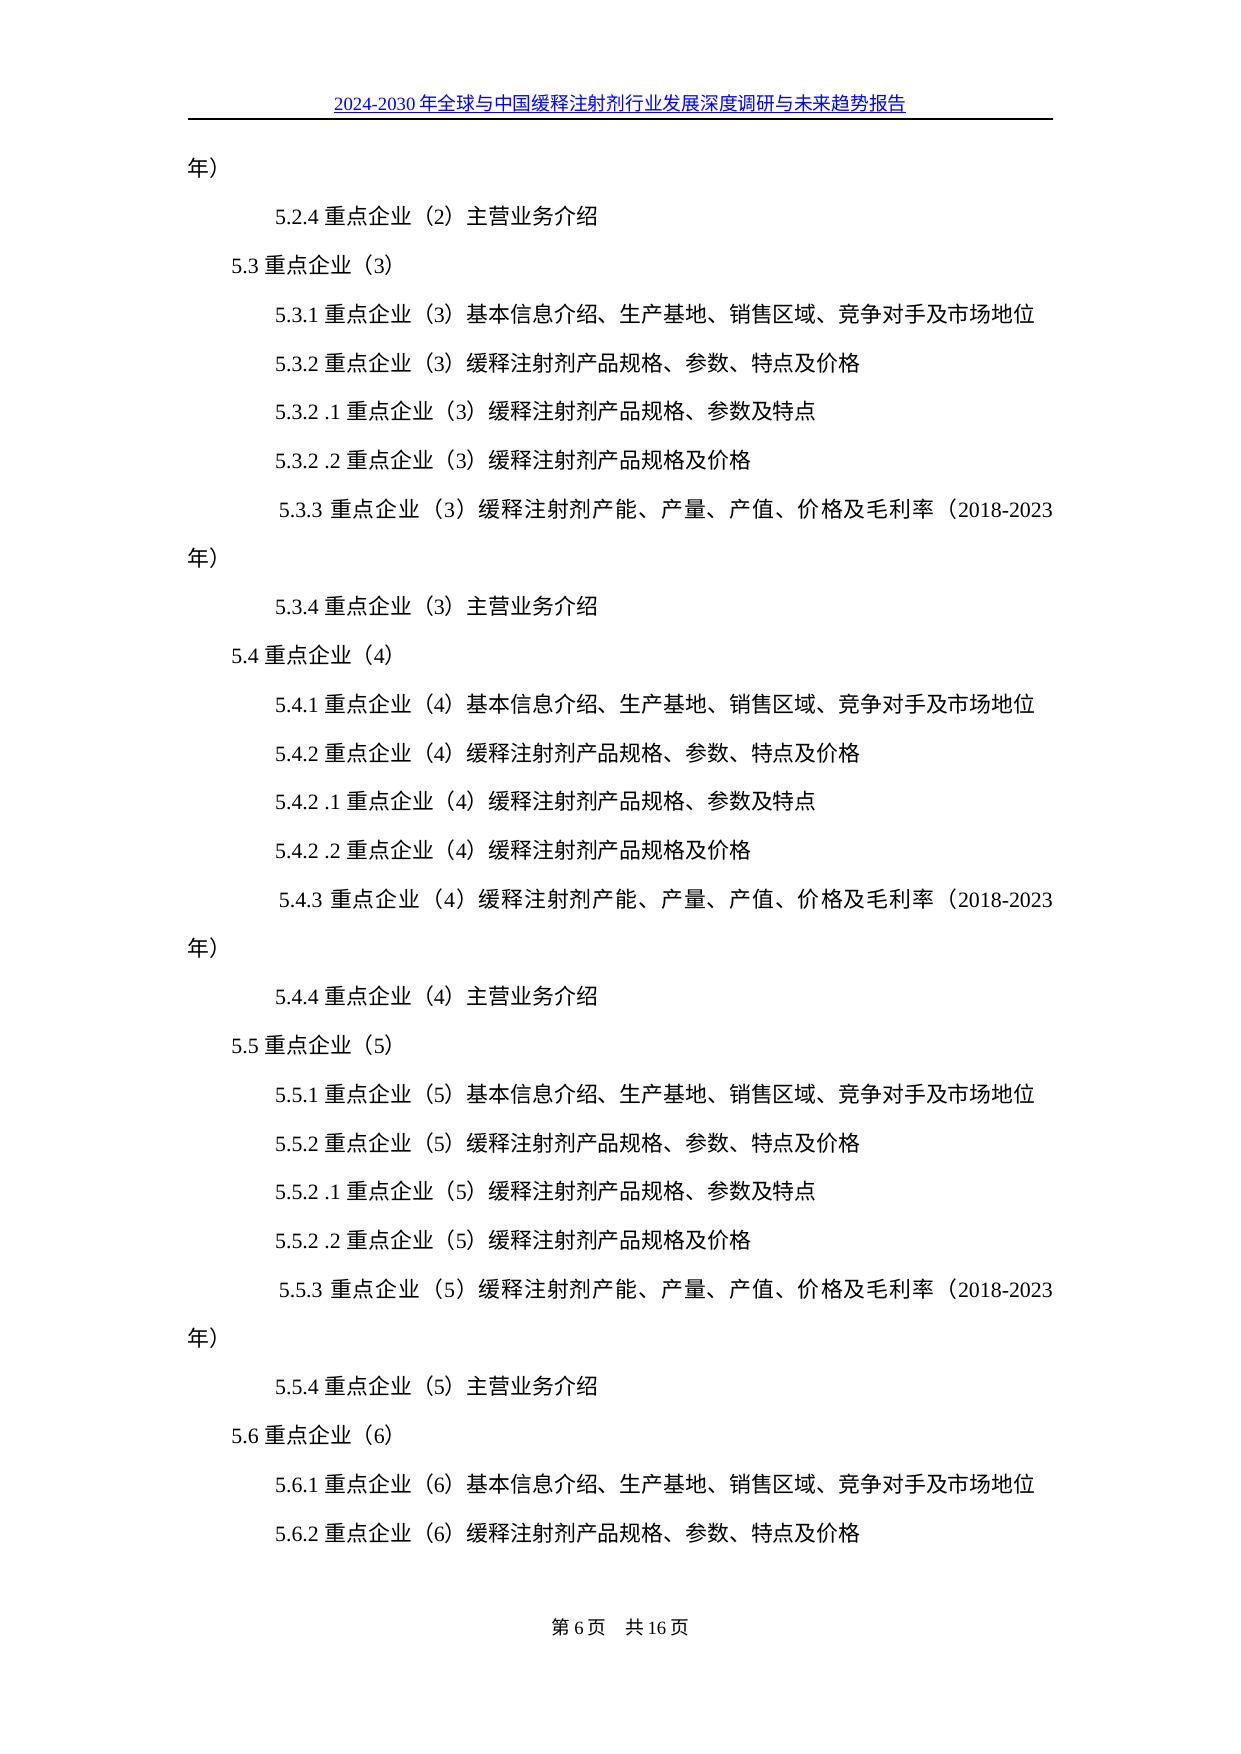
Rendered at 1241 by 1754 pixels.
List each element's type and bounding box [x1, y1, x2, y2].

text [187, 150, 1053, 1548]
